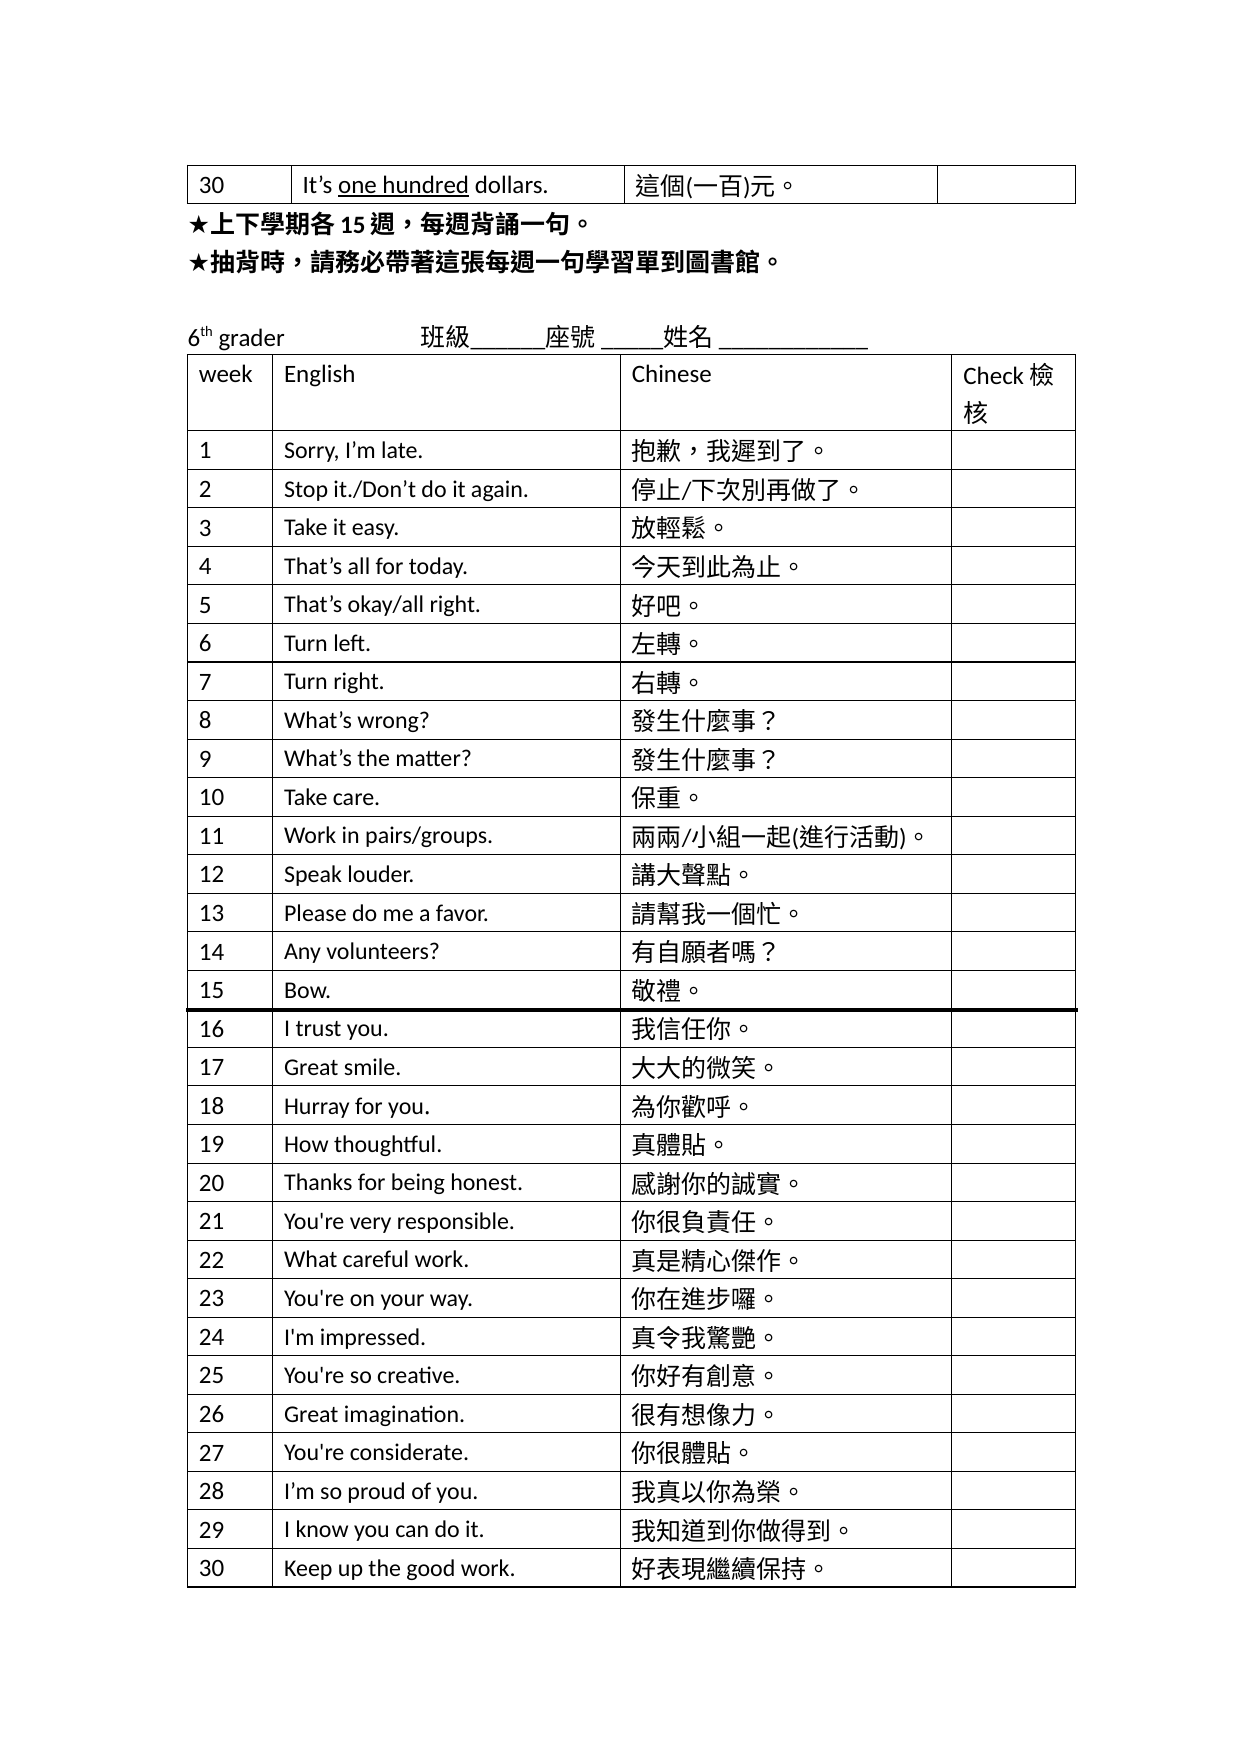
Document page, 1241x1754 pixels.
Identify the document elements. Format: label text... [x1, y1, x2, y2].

table_cell 3 [188, 508, 272, 546]
table_cell 2 [188, 470, 272, 507]
table_cell 6 [188, 624, 272, 661]
table_cell 講大聲點。 [621, 855, 951, 893]
table_cell 5 [188, 585, 272, 623]
table_cell 7 [188, 663, 272, 700]
table_cell 20 [188, 1164, 272, 1201]
table_cell 30 [188, 166, 291, 203]
table_cell You're on your way. [273, 1279, 620, 1317]
table_cell I trust you. [273, 1012, 620, 1047]
table_cell I know you can do it. [273, 1510, 620, 1548]
table_cell [952, 740, 1075, 777]
table_cell 8 [188, 701, 272, 738]
table_cell 真是精心傑作。 [621, 1241, 951, 1278]
table_cell [952, 1510, 1075, 1548]
table_cell 23 [188, 1279, 272, 1317]
table_cell 真體貼。 [621, 1125, 951, 1162]
table_cell 好吧。 [621, 585, 951, 623]
table_cell 抱歉，我遲到了。 [621, 431, 951, 469]
table_cell 感謝你的誠實。 [621, 1164, 951, 1201]
table_cell [952, 585, 1075, 623]
table_cell Hurray for you. [273, 1086, 620, 1124]
table_cell 很有想像力。 [621, 1395, 951, 1432]
table_cell You're considerate. [273, 1433, 620, 1471]
table_cell 11 [188, 817, 272, 854]
table_cell 24 [188, 1318, 272, 1355]
table_cell Work in pairs/groups. [273, 817, 620, 854]
table_cell 保重。 [621, 778, 951, 816]
table_cell 你很負責任。 [621, 1202, 951, 1239]
table_cell 1 [188, 431, 272, 469]
table_cell [952, 1125, 1075, 1162]
table_cell 17 [188, 1048, 272, 1085]
table_cell Bow. [273, 971, 620, 1008]
table_cell [952, 547, 1075, 584]
table_cell 16 [188, 1012, 272, 1047]
table_cell [952, 1164, 1075, 1201]
table_cell What careful work. [273, 1241, 620, 1278]
table_cell [952, 1279, 1075, 1317]
table_cell 19 [188, 1125, 272, 1162]
table_cell 我知道到你做得到。 [621, 1510, 951, 1548]
table_cell 右轉。 [621, 663, 951, 700]
table_header English [273, 355, 620, 430]
table_cell Stop it./Don’t do it again. [273, 470, 620, 507]
table_cell [952, 1356, 1075, 1394]
table_cell 你在進步囉。 [621, 1279, 951, 1317]
table_cell [952, 1012, 1075, 1047]
table_cell 10 [188, 778, 272, 816]
table_cell You're so creative. [273, 1356, 620, 1394]
table_cell 12 [188, 855, 272, 893]
table_cell Keep up the good work. [273, 1549, 620, 1586]
table_cell Speak louder. [273, 855, 620, 893]
table_cell 9 [188, 740, 272, 777]
table_cell 敬禮。 [621, 971, 951, 1008]
table_cell 25 [188, 1356, 272, 1394]
table_cell 28 [188, 1472, 272, 1509]
table_cell 大大的微笑。 [621, 1048, 951, 1085]
table_cell I’m so proud of you. [273, 1472, 620, 1509]
table_cell 27 [188, 1433, 272, 1471]
table_cell [952, 1318, 1075, 1355]
table_cell 4 [188, 547, 272, 584]
table_cell 放輕鬆。 [621, 508, 951, 546]
table_cell [952, 778, 1075, 816]
table_cell [952, 971, 1075, 1008]
table_cell [952, 855, 1075, 893]
table_cell 好表現繼續保持。 [621, 1549, 951, 1586]
table_cell 13 [188, 894, 272, 931]
table_cell 我信任你。 [621, 1012, 951, 1047]
table_cell [952, 701, 1075, 738]
table_header Check檢核 [952, 355, 1075, 430]
table_cell Sorry, I’m late. [273, 431, 620, 469]
table_cell 左轉。 [621, 624, 951, 661]
table_cell Please do me a favor. [273, 894, 620, 931]
table_cell How thoughtful. [273, 1125, 620, 1162]
table_cell 15 [188, 971, 272, 1008]
table_cell 兩兩/小組一起(進行活動)。 [621, 817, 951, 854]
table_cell 你好有創意。 [621, 1356, 951, 1394]
table_cell 發生什麼事？ [621, 701, 951, 738]
table_cell 這個(一百)元。 [625, 166, 937, 203]
table_cell Great imagination. [273, 1395, 620, 1432]
table_cell Turn left. [273, 624, 620, 661]
table_cell Turn right. [273, 663, 620, 700]
table_cell 真令我驚艷。 [621, 1318, 951, 1355]
table_cell 18 [188, 1086, 272, 1124]
table_cell [952, 1472, 1075, 1509]
text 6th grader 班級______座號 _____姓名 ____________ [187, 317, 1053, 354]
table_cell 我真以你為榮。 [621, 1472, 951, 1509]
table_cell [952, 1241, 1075, 1278]
table_cell [952, 508, 1075, 546]
table_cell What’s the matter? [273, 740, 620, 777]
text ★上下學期各15週，每週背誦一句。 [187, 204, 1053, 242]
table_cell That’s all for today. [273, 547, 620, 584]
table_cell Take it easy. [273, 508, 620, 546]
table_cell [952, 1395, 1075, 1432]
table_cell [952, 1202, 1075, 1239]
table_cell Take care. [273, 778, 620, 816]
table_cell 請幫我一個忙。 [621, 894, 951, 931]
table_cell [952, 663, 1075, 700]
table_cell [952, 894, 1075, 931]
table_cell [952, 1048, 1075, 1085]
table_cell 22 [188, 1241, 272, 1278]
table_cell [952, 470, 1075, 507]
table_cell 29 [188, 1510, 272, 1548]
table_cell [952, 1433, 1075, 1471]
table_cell You're very responsible. [273, 1202, 620, 1239]
table_cell 26 [188, 1395, 272, 1432]
table_header week [188, 355, 272, 430]
table_cell 有自願者嗎？ [621, 932, 951, 970]
table_cell [952, 431, 1075, 469]
table_cell 你很體貼。 [621, 1433, 951, 1471]
table_cell Thanks for being honest. [273, 1164, 620, 1201]
table_cell I'm impressed. [273, 1318, 620, 1355]
table_cell 14 [188, 932, 272, 970]
table_cell 為你歡呼。 [621, 1086, 951, 1124]
table_cell 今天到此為止。 [621, 547, 951, 584]
table_cell That’s okay/all right. [273, 585, 620, 623]
table_cell [938, 166, 1075, 203]
table_cell [952, 624, 1075, 661]
table_cell Any volunteers? [273, 932, 620, 970]
table_cell 30 [188, 1549, 272, 1586]
text ★抽背時，請務必帶著這張每週一句學習單到圖書館。 [187, 242, 1053, 279]
table_cell [952, 1549, 1075, 1586]
table_cell What’s wrong? [273, 701, 620, 738]
table_cell [952, 932, 1075, 970]
table_cell 停止/下次別再做了。 [621, 470, 951, 507]
table_cell Great smile. [273, 1048, 620, 1085]
table_cell [952, 817, 1075, 854]
table_cell 發生什麼事？ [621, 740, 951, 777]
table_cell [952, 1086, 1075, 1124]
table_cell 21 [188, 1202, 272, 1239]
table_cell It’s one hundred dollars. [292, 166, 624, 203]
table_header Chinese [621, 355, 951, 430]
